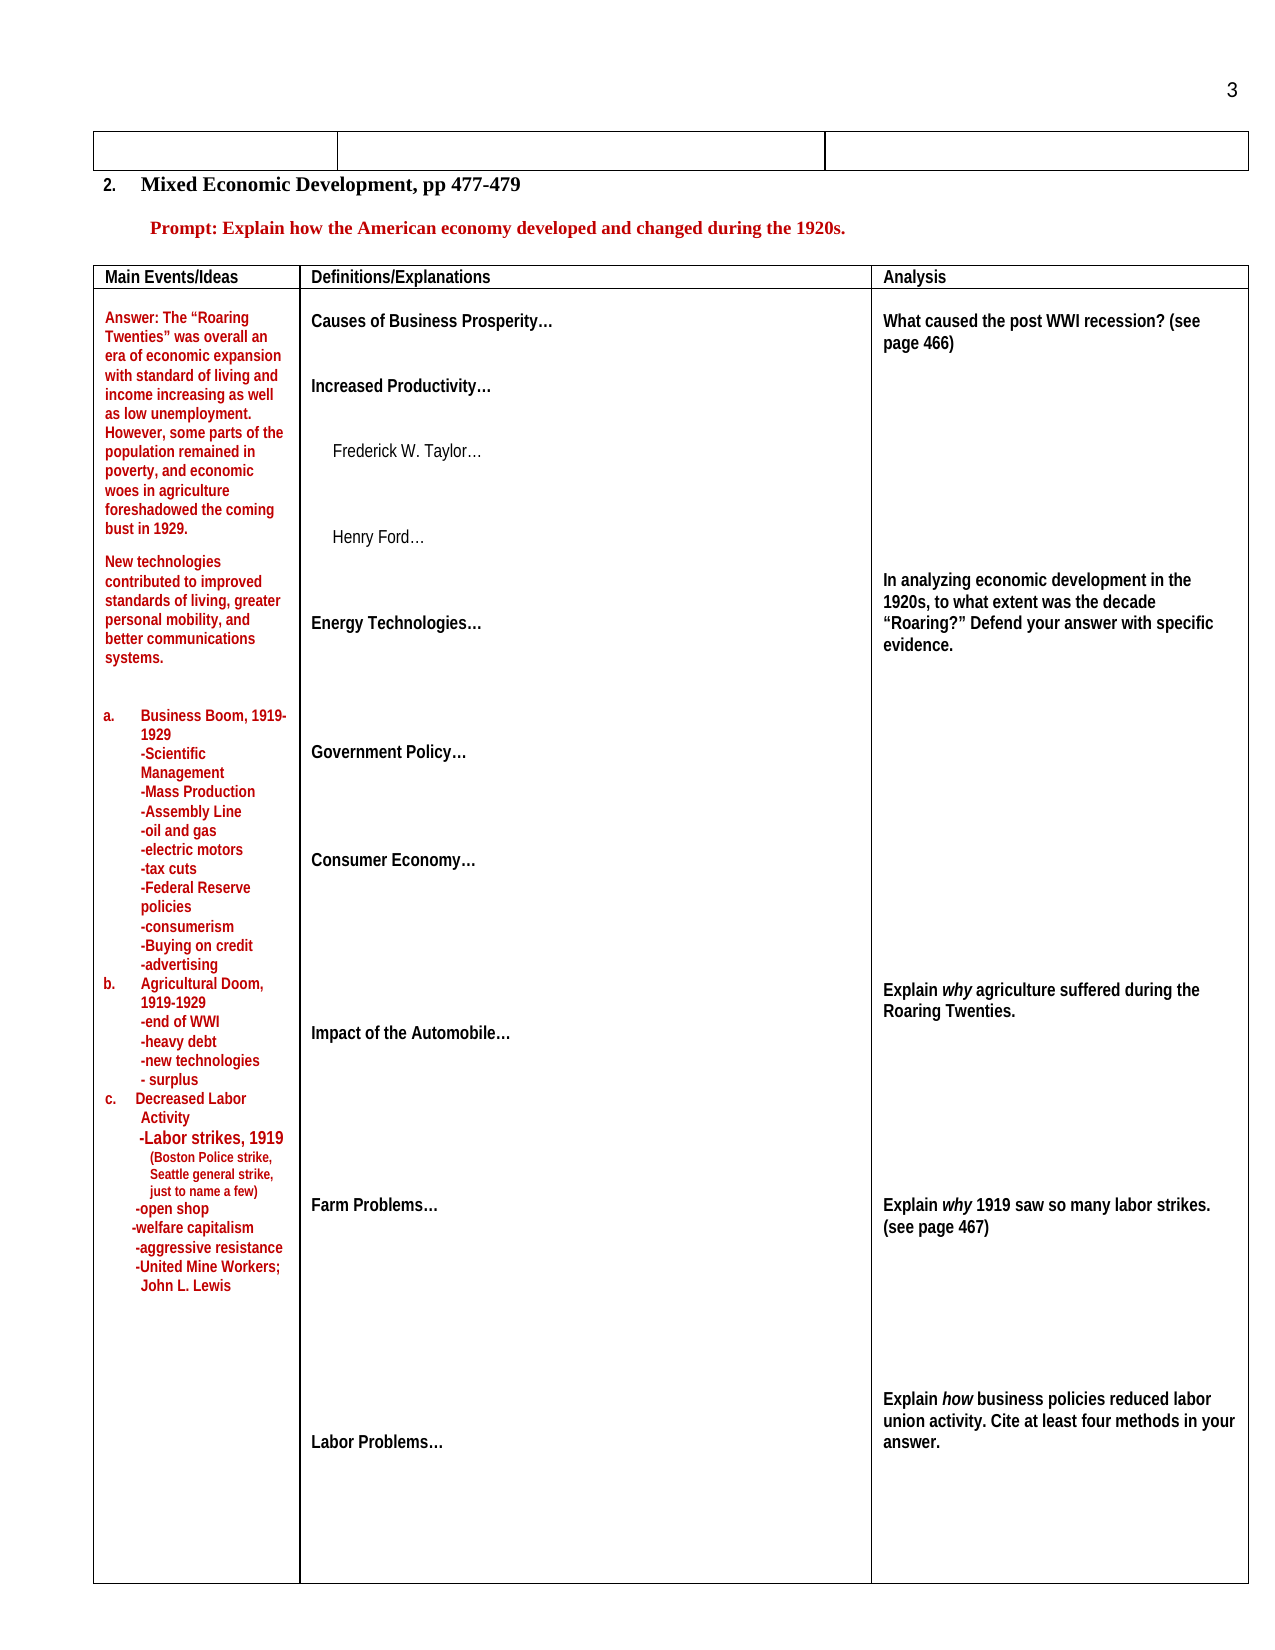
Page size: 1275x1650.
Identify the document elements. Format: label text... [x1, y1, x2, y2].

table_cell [338, 132, 824, 170]
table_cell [301, 289, 871, 1582]
table_header Definitions/Explanations [301, 266, 871, 288]
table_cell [872, 289, 1248, 1582]
text Prompt: Explain how the American economy developed and changed during the 1920s. [75, 217, 1237, 239]
table_header Main Events/Ideas [94, 266, 299, 288]
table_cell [826, 132, 1248, 170]
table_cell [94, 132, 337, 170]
list Mixed Economic Development, pp 477-479 [103, 171, 1237, 196]
table_header Analysis [872, 266, 1248, 288]
